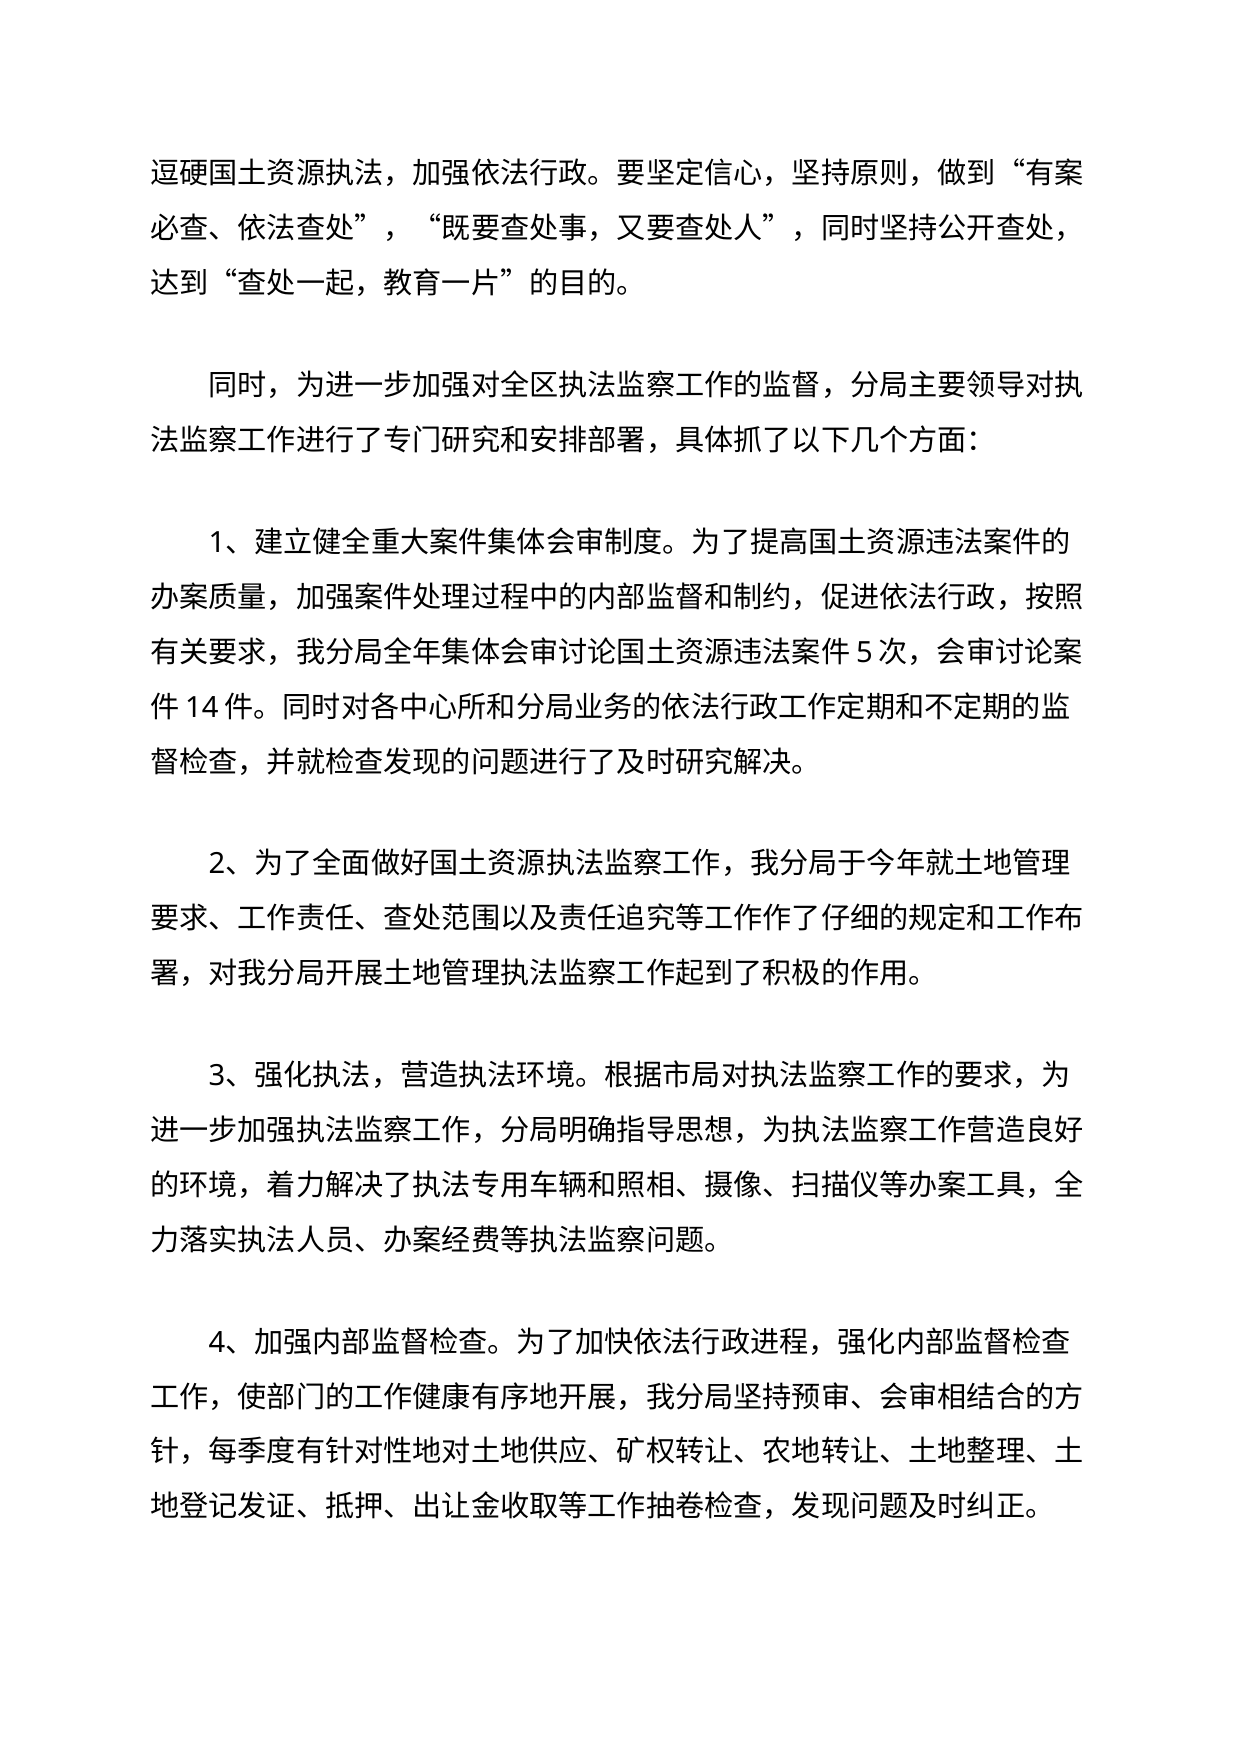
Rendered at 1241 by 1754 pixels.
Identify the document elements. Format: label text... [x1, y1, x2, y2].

text 3、强化执法，营造执法环境。根据市局对执法监察工作的要求，为进一步加强执法监察工作，分局明确指导思想，为执法监察工作营造良好的环境，着力解决了执法专用车辆和照相、摄像、扫描仪等办案工具，全力落实执法人员、办案经费等执法监察问题。 [150, 1052, 1090, 1259]
text 4、加强内部监督检查。为了加快依法行政进程，强化内部监督检查工作，使部门的工作健康有序地开展，我分局坚持预审、会审相结合的方针，每季度有针对性地对土地供应、矿权转让、农地转让、土地整理、土地登记发证、抵押、出让金收取等工作抽卷检查，发现问题及时纠正。 [150, 1318, 1090, 1525]
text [150, 150, 1090, 302]
text 1、建立健全重大案件集体会审制度。为了提高国土资源违法案件的办案质量，加强案件处理过程中的内部监督和制约，促进依法行政，按照有关要求，我分局全年集体会审讨论国土资源违法案件5次，会审讨论案件14件。同时对各中心所和分局业务的依法行政工作定期和不定期的监督检查，并就检查发现的问题进行了及时研究解决。 [150, 518, 1090, 780]
text 2、为了全面做好国土资源执法监察工作，我分局于今年就土地管理要求、工作责任、查处范围以及责任追究等工作作了仔细的规定和工作布署，对我分局开展土地管理执法监察工作起到了积极的作用。 [150, 840, 1090, 992]
text 同时，为进一步加强对全区执法监察工作的监督，分局主要领导对执法监察工作进行了专门研究和安排部署，具体抓了以下几个方面： [150, 362, 1090, 459]
